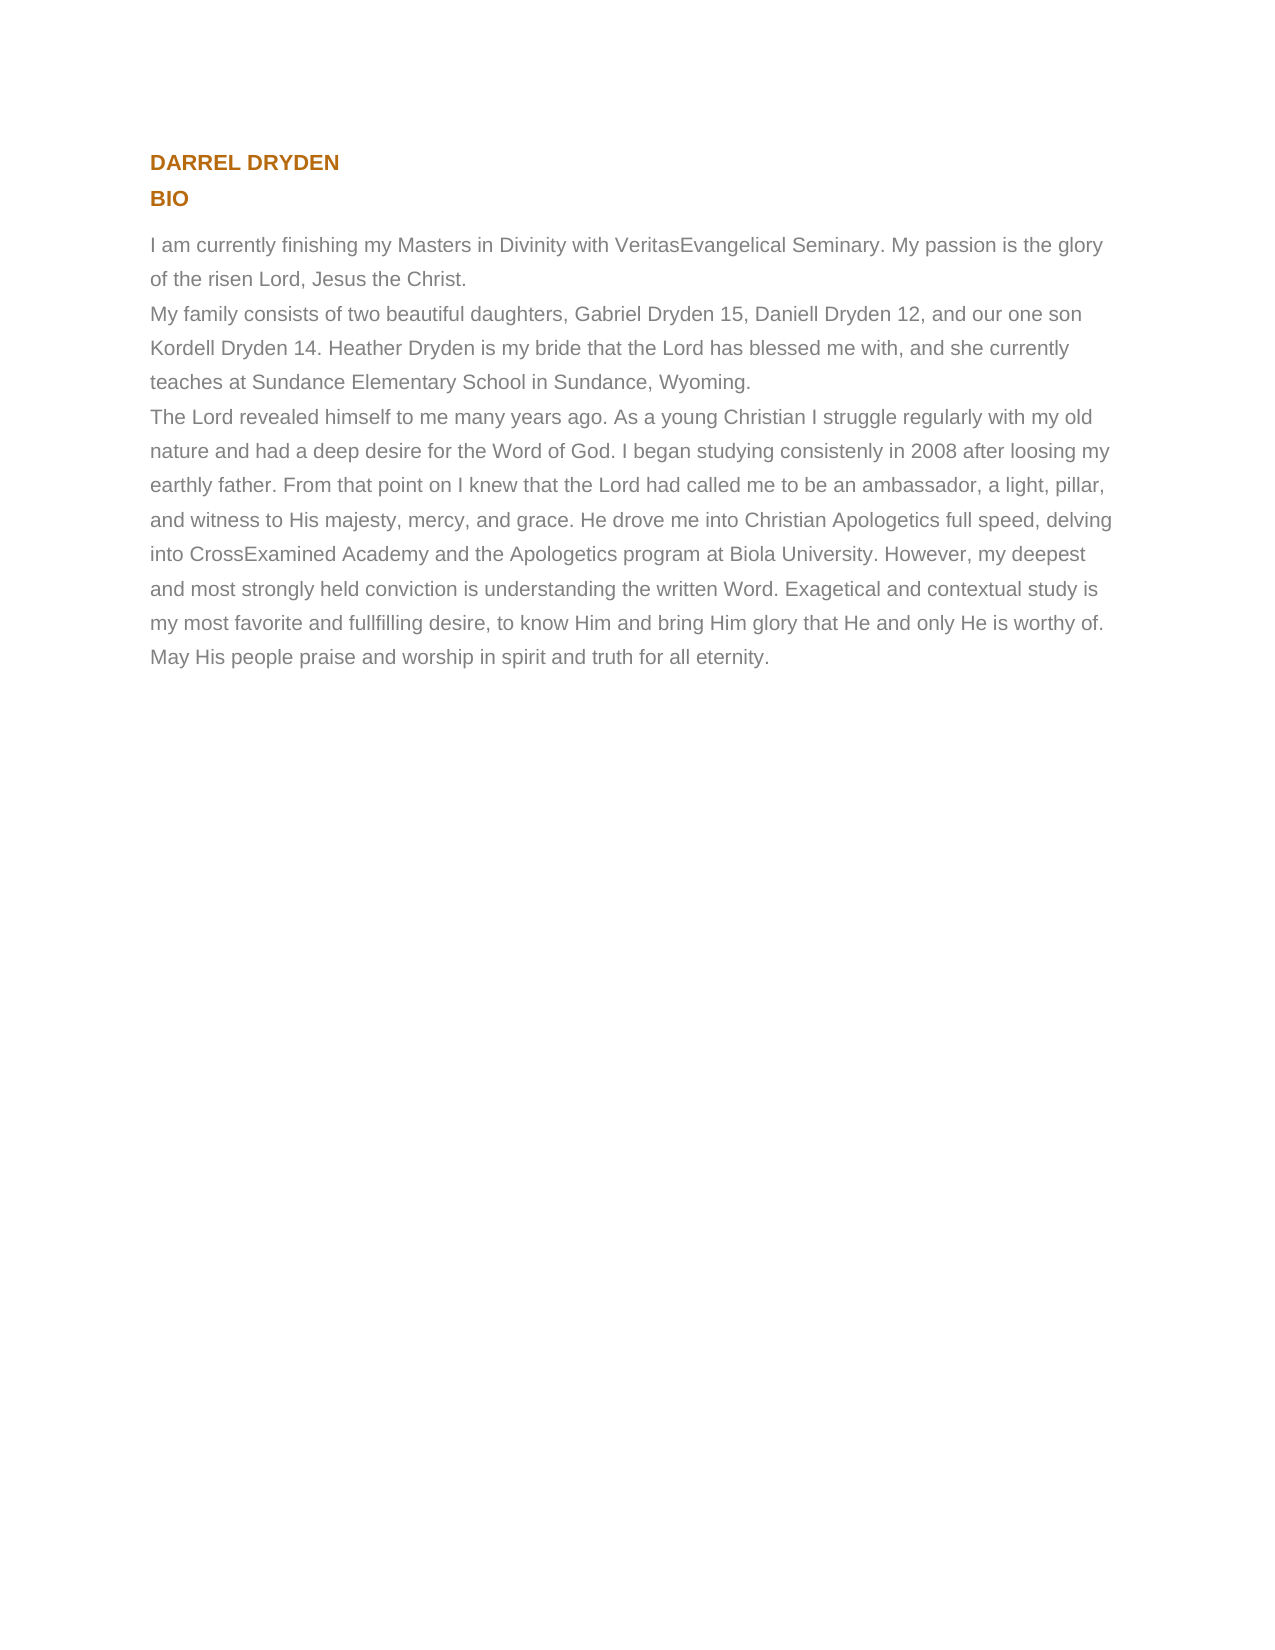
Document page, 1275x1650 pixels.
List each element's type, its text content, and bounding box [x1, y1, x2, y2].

text Darrel dryden [150, 150, 1125, 175]
text I am currently finishing my Masters in Divinity with VeritasEvangelical Seminary. My passion is the glory of the risen Lord, Jesus the Christ. [150, 222, 1125, 291]
text The Lord revealed himself to me many years ago. As a young Christian I struggle regularly with my old nature and had a deep desire for the Word of God. I began studying consistenly in 2008 after loosing my earthly father. From that point on I knew that the Lord had called me to be an ambassador, a light, pillar, and witness to His majesty, mercy, and grace. He drove me into Christian Apologetics full speed, delving into CrossExamined Academy and the Apologetics program at Biola University. However, my deepest and most strongly held conviction is understanding the written Word. Exagetical and contextual study is my most favorite and fullfilling desire, to know Him and bring Him glory that He and only He is worthy of. May His people praise and worship in spirit and truth for all eternity. [150, 394, 1125, 669]
text My family consists of two beautiful daughters, Gabriel Dryden 15, Daniell Dryden 12, and our one son Kordell Dryden 14. Heather Dryden is my bride that the Lord has blessed me with, and she currently teaches at Sundance Elementary School in Sundance, Wyoming. [150, 291, 1125, 394]
text BIO [150, 186, 1125, 211]
